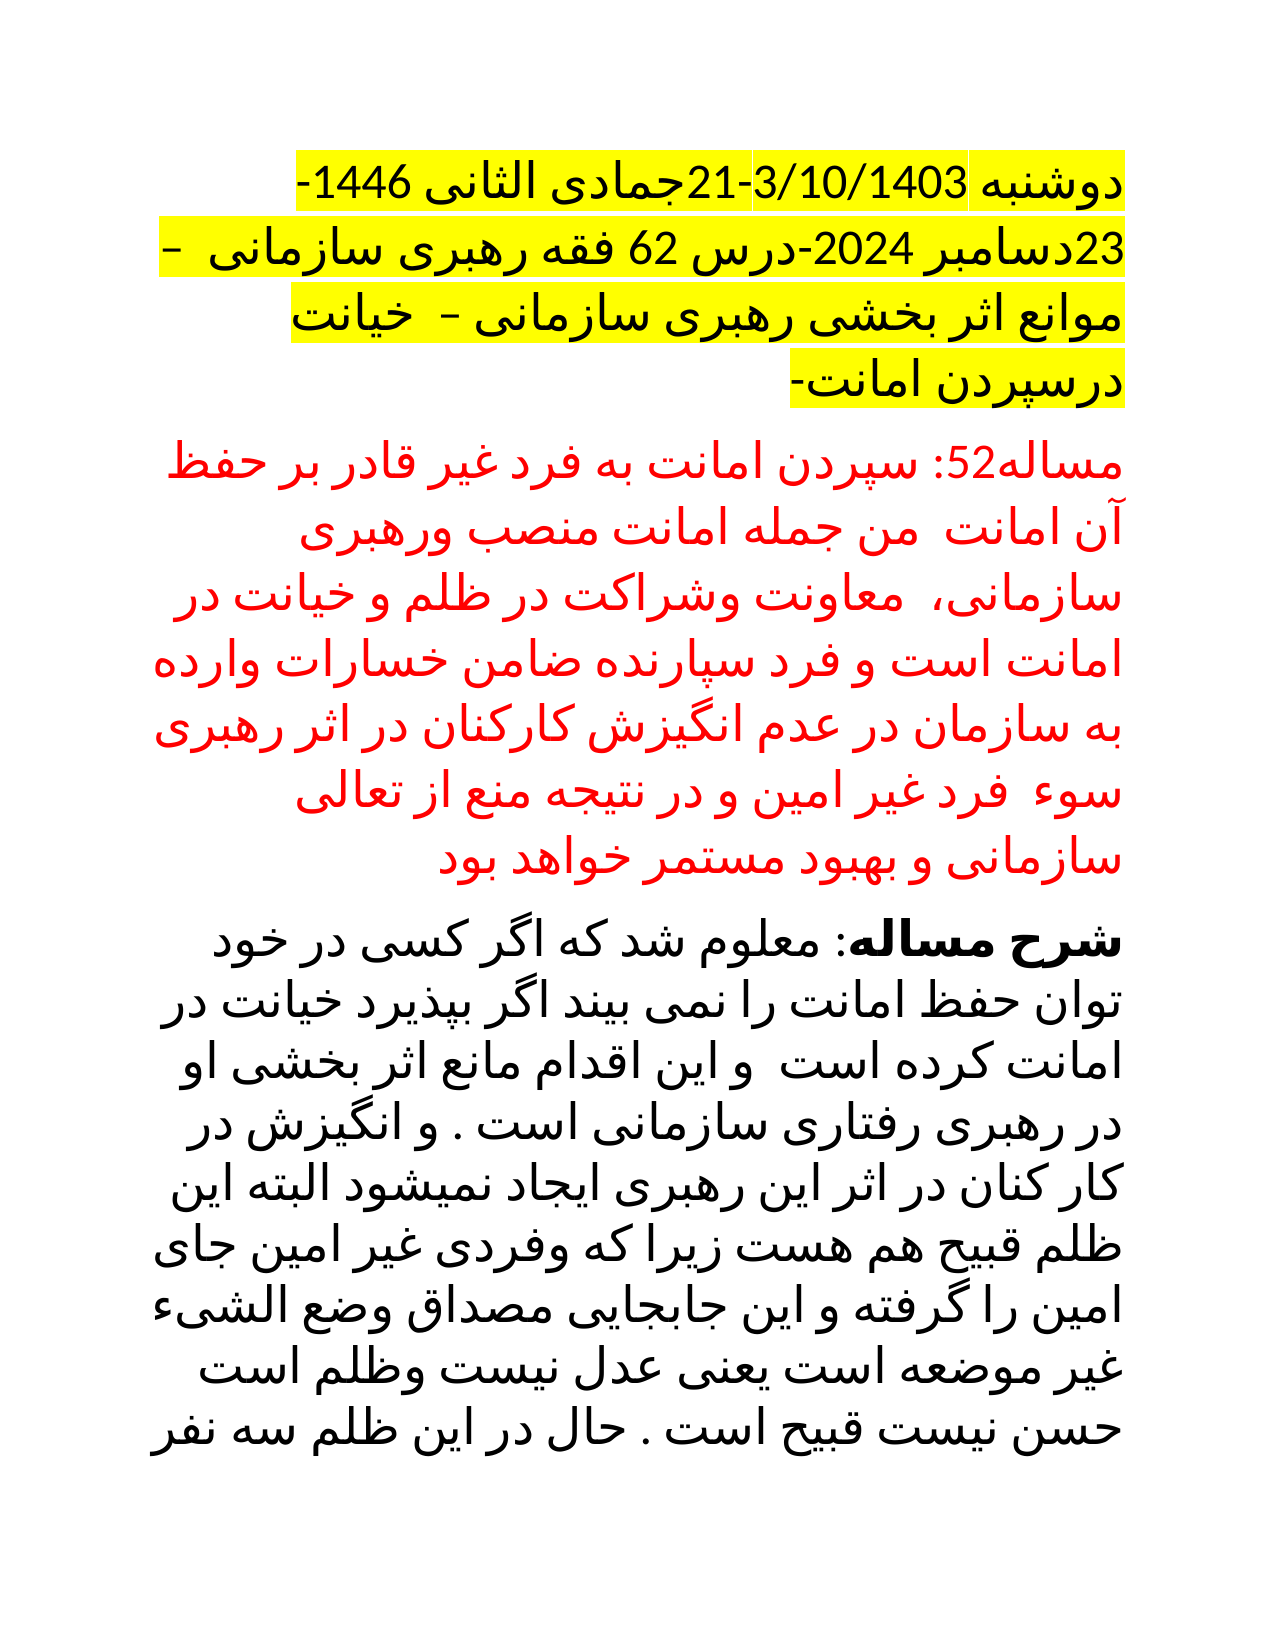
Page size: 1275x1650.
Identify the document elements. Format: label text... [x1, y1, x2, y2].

text مساله52: سپردن امانت به فرد غیر قادر بر حفظ آن امانت من جمله امانت منصب ورهبری سازمانی، معاونت وشراکت در ظلم و خیانت در امانت است و فرد سپارنده ضامن خسارات وارده به سازمان در عدم انگیزش کارکنان در اثر رهبری سوء فرد غیر امین و در نتیجه منع از تعالی سازمانی و بهبود مستمر خواهد بود [150, 430, 1125, 886]
text دوشنبه 3/10/1403-21جمادی الثانی 1446-23دسامبر 2024-درس 62 فقه رهبری سازمانی – موانع اثر بخشی رهبری سازمانی – خیانت درسپردن امانت- [150, 150, 1125, 408]
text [150, 907, 1125, 1457]
